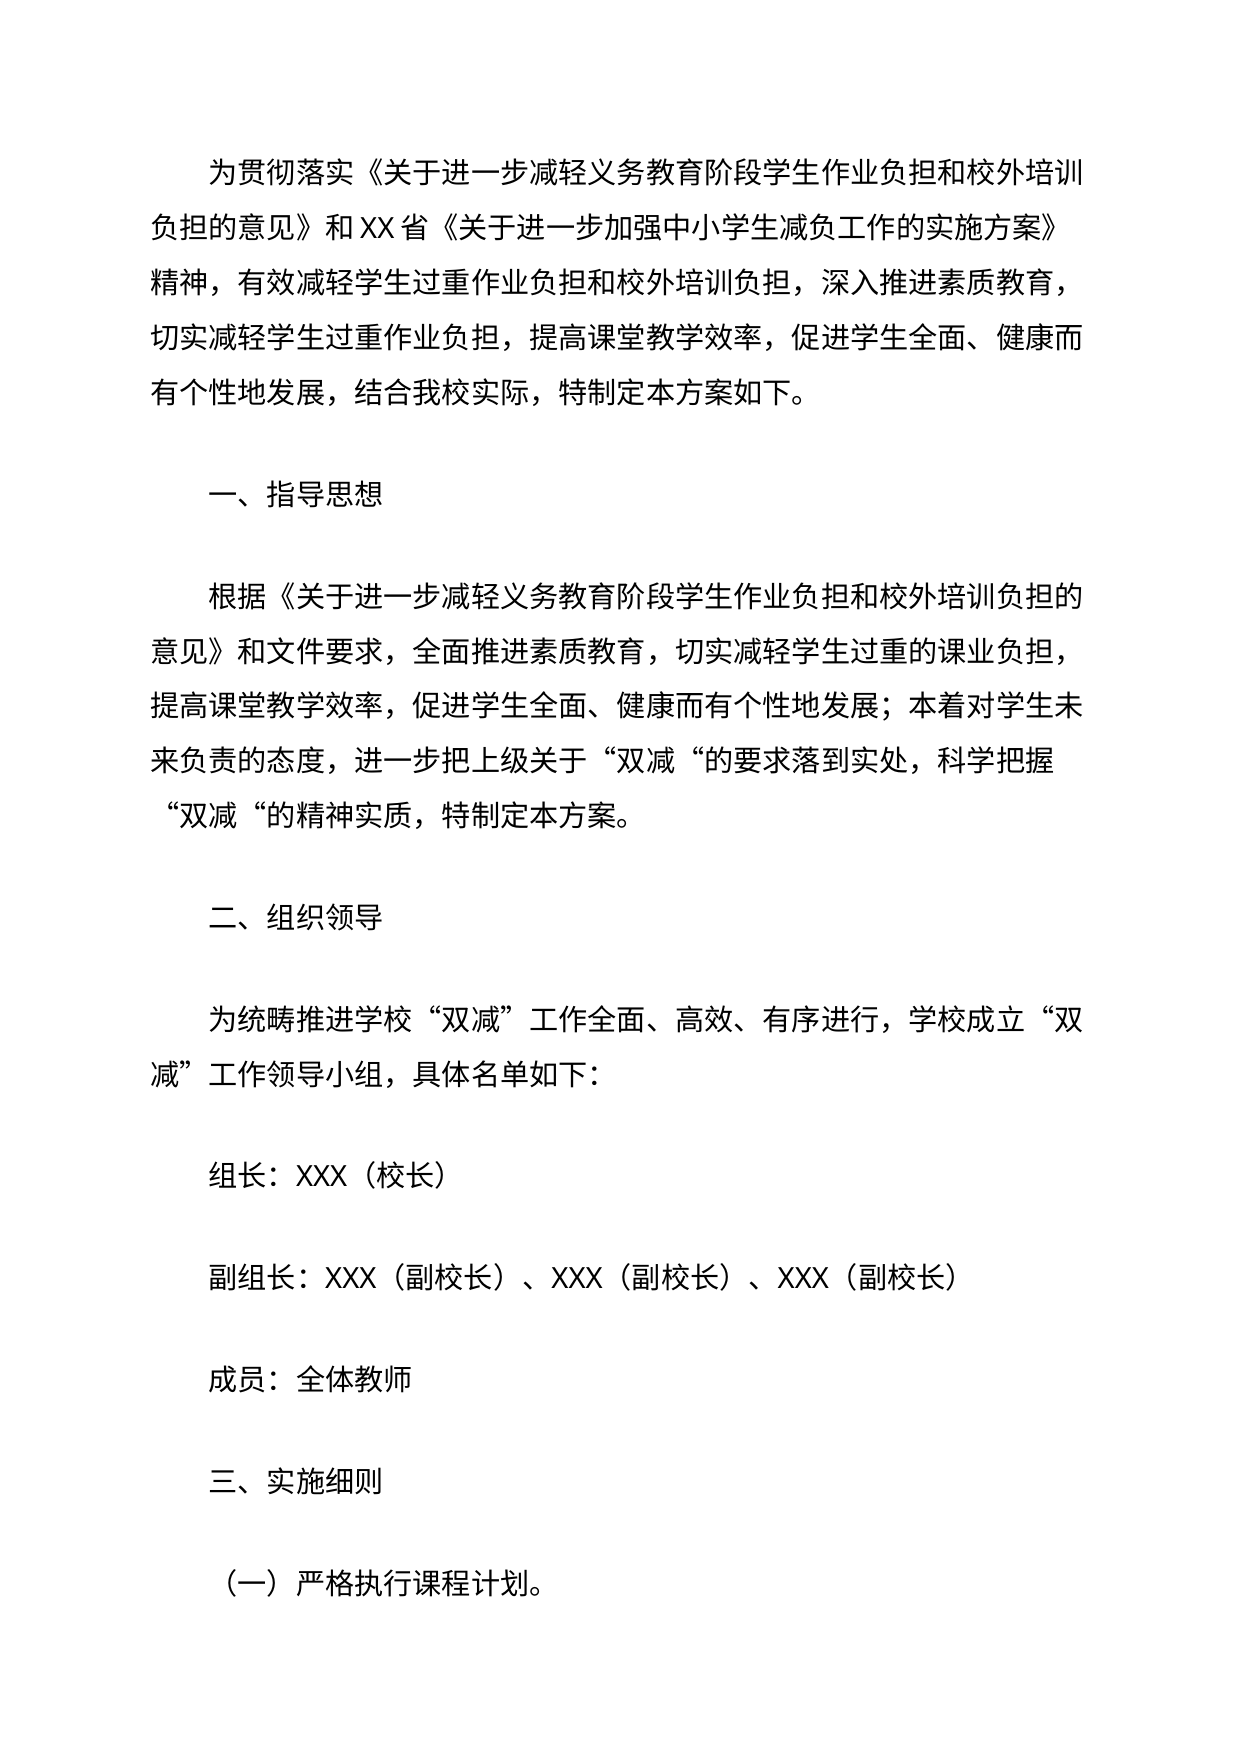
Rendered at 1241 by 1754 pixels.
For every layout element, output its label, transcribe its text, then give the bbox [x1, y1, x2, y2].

text 副组长：XXX（副校长）、XXX（副校长）、XXX（副校长） [150, 1255, 1090, 1297]
text 为统畴推进学校“双减”工作全面、高效、有序进行，学校成立“双减”工作领导小组，具体名单如下： [150, 996, 1090, 1093]
text （一）严格执行课程计划。 [150, 1561, 1090, 1603]
text 组长：XXX（校长） [150, 1153, 1090, 1195]
text 二、组织领导 [150, 894, 1090, 937]
text 一、指导思想 [150, 471, 1090, 514]
text 成员：全体教师 [150, 1357, 1090, 1399]
text 三、实施细则 [150, 1459, 1090, 1501]
text 根据《关于进一步减轻义务教育阶段学生作业负担和校外培训负担的意见》和文件要求，全面推进素质教育，切实减轻学生过重的课业负担，提高课堂教学效率，促进学生全面、健康而有个性地发展；本着对学生未来负责的态度，进一步把上级关于“双减“的要求落到实处，科学把握“双减“的精神实质，特制定本方案。 [150, 573, 1090, 835]
text 为贯彻落实《关于进一步减轻义务教育阶段学生作业负担和校外培训负担的意见》和XX省《关于进一步加强中小学生减负工作的实施方案》精神，有效减轻学生过重作业负担和校外培训负担，深入推进素质教育，切实减轻学生过重作业负担，提高课堂教学效率，促进学生全面、健康而有个性地发展，结合我校实际，特制定本方案如下。 [150, 150, 1090, 412]
